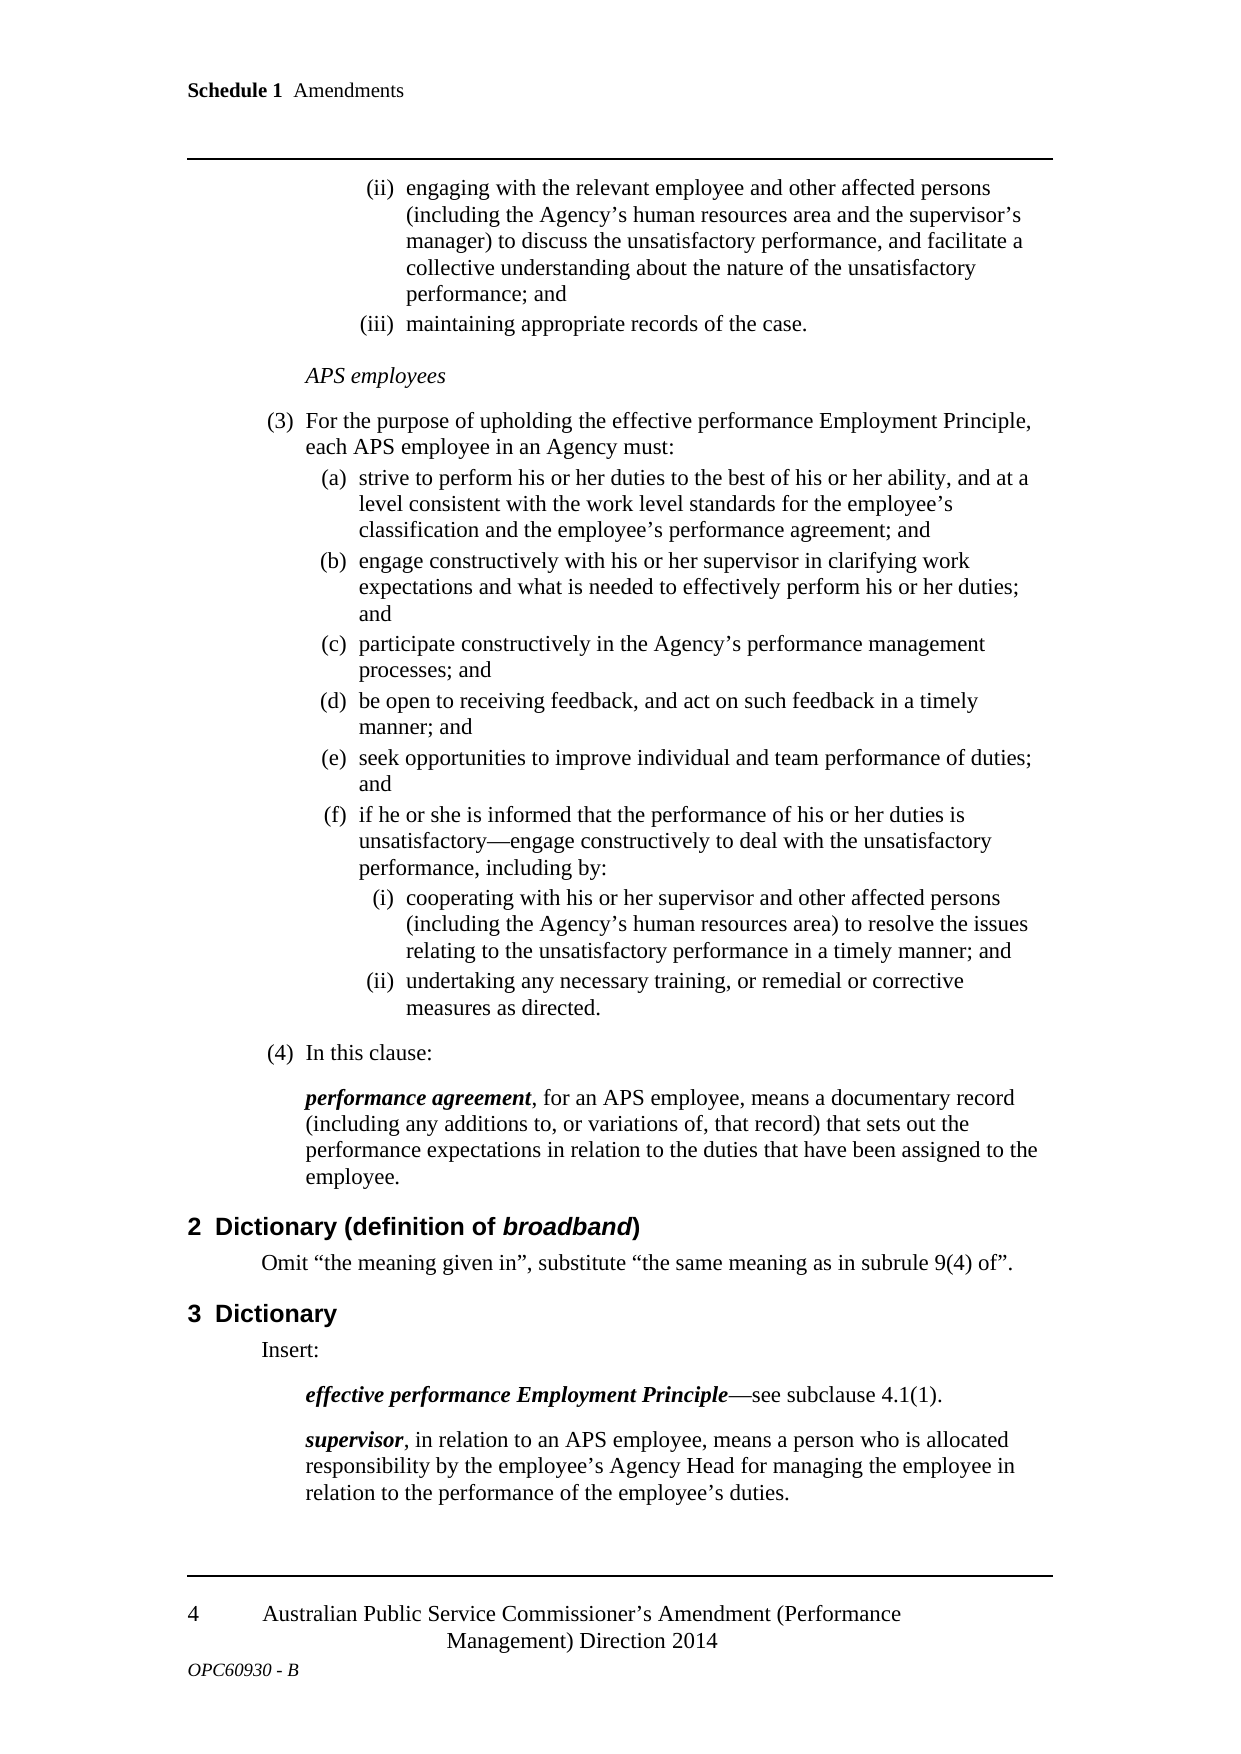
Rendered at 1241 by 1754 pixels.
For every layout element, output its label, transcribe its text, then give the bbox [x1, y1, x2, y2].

text 2 Dictionary (definition of broadband) [187, 1212, 1053, 1241]
text (4) In this clause: [187, 1039, 1053, 1065]
text 3 Dictionary [187, 1298, 1053, 1327]
text (3) For the purpose of upholding the effective performance Employment Principle, each APS employee in an Agency must: [187, 407, 1053, 459]
text (iii) maintaining appropriate records of the case. [187, 310, 1053, 337]
text (ii) undertaking any necessary training, or remedial or corrective measures as directed. [187, 967, 1053, 1020]
text (b) engage constructively with his or her supervisor in clarifying work expectations and what is needed to effectively perform his or her duties; and [187, 547, 1053, 626]
text Insert: [261, 1336, 1053, 1362]
text Omit “the meaning given in”, substitute “the same meaning as in subrule 9(4) of”. [261, 1249, 1053, 1276]
text (f) if he or she is informed that the performance of his or her duties is unsatisfactory—engage constructively to deal with the unsatisfactory performance, including by: [187, 801, 1053, 880]
text (i) cooperating with his or her supervisor and other affected persons (including the Agency’s human resources area) to resolve the issues relating to the unsatisfactory performance in a timely manner; and [187, 884, 1053, 963]
text (d) be open to receiving feedback, and act on such feedback in a timely manner; and [187, 687, 1053, 740]
text (a) strive to perform his or her duties to the best of his or her ability, and at a level consistent with the work level standards for the employee’s classification and the employee’s performance agreement; and [187, 464, 1053, 543]
text (e) seek opportunities to improve individual and team performance of duties; and [187, 744, 1053, 797]
text effective performance Employment Principle—see subclause 4.1(1). [305, 1381, 1053, 1407]
text APS employees [305, 362, 1053, 388]
text supervisor, in relation to an APS employee, means a person who is allocated responsibility by the employee’s Agency Head for managing the employee in relation to the performance of the employee’s duties. [305, 1426, 1053, 1505]
text (c) participate constructively in the Agency’s performance management processes; and [187, 630, 1053, 683]
text performance agreement, for an APS employee, means a documentary record (including any additions to, or variations of, that record) that sets out the performance expectations in relation to the duties that have been assigned to the employee. [305, 1084, 1053, 1189]
text (ii) engaging with the relevant employee and other affected persons (including the Agency’s human resources area and the supervisor’s manager) to discuss the unsatisfactory performance, and facilitate a collective understanding about the nature of the unsatisfactory performance; and [187, 174, 1053, 306]
